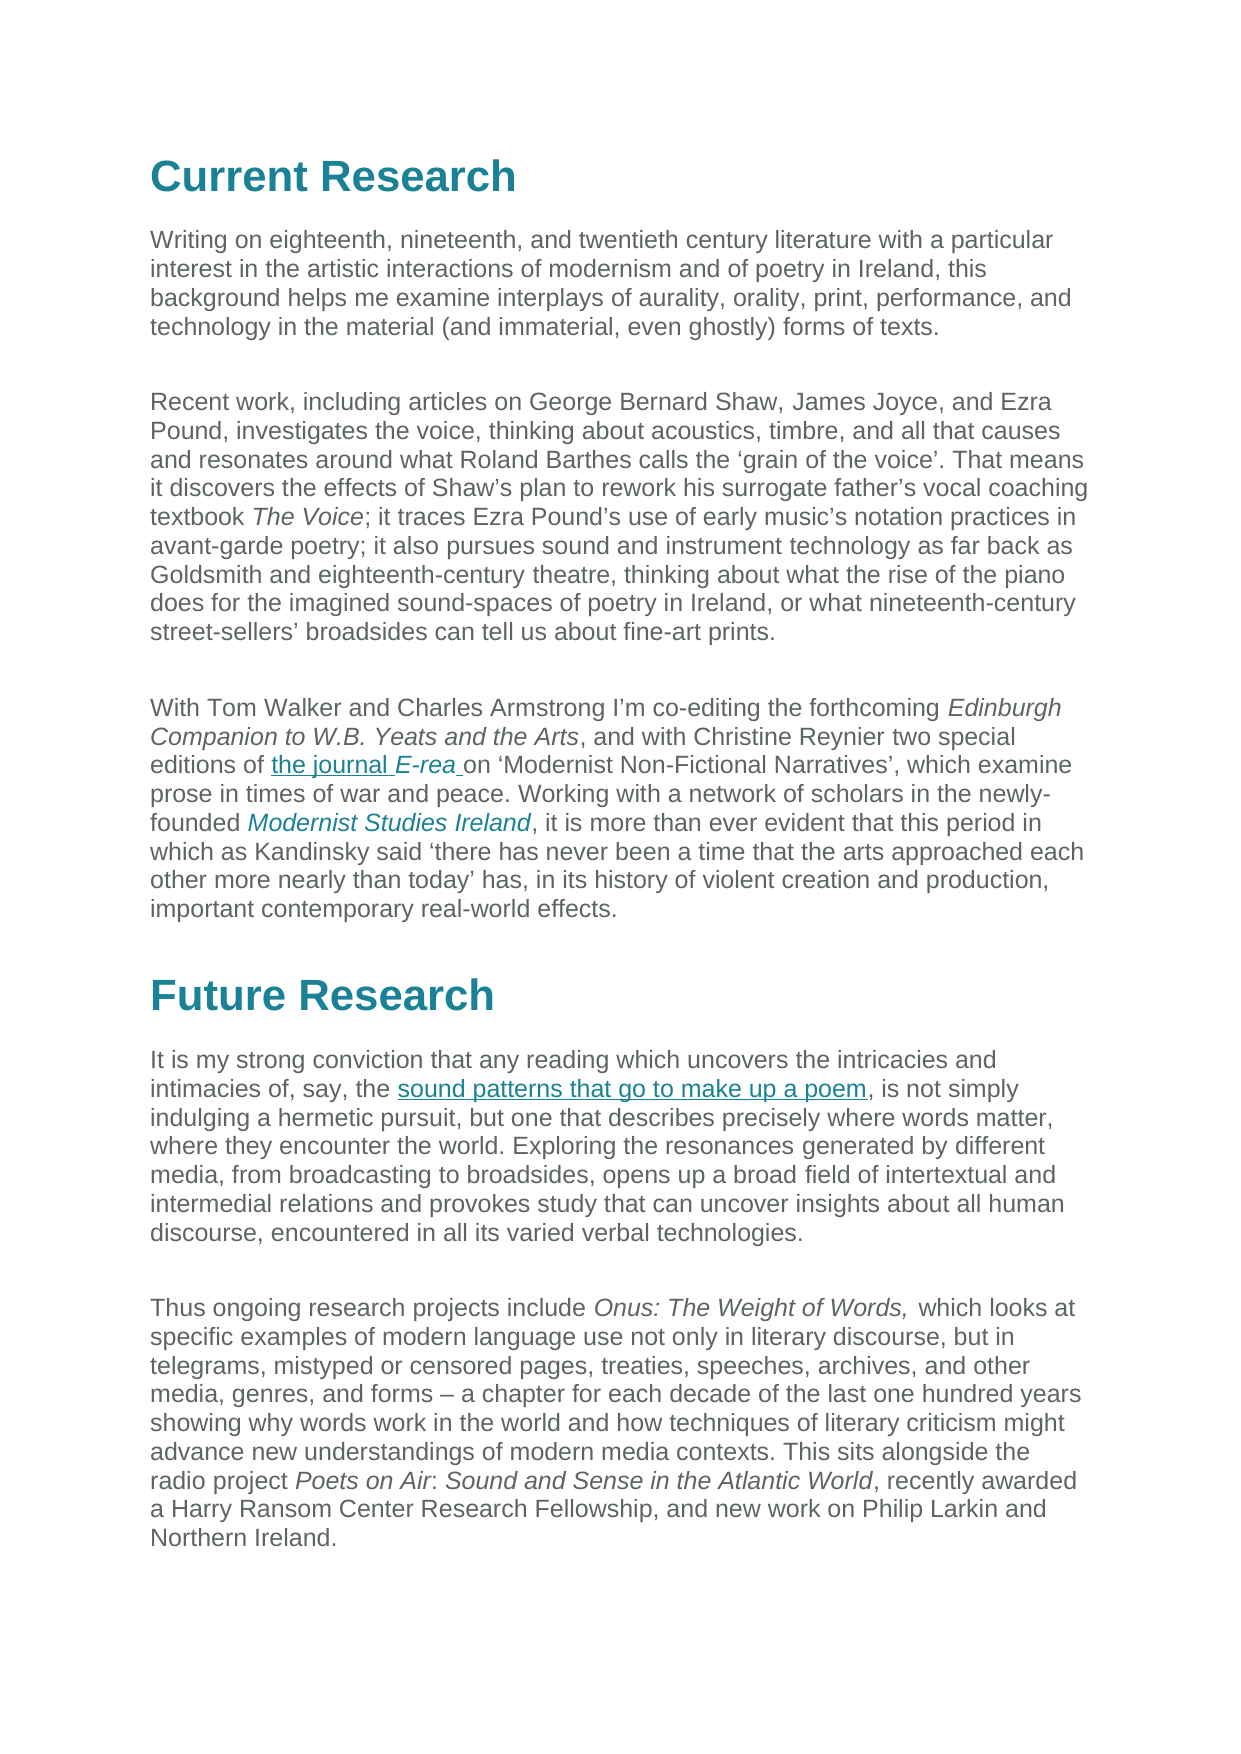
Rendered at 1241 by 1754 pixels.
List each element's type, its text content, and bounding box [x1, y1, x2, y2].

text Writing on eighteenth, nineteenth, and twentieth century literature with a particular interest in the artistic interactions of modernism and of poetry in Ireland, this background helps me examine interplays of aurality, orality, print, performance, and technology in the material (and immaterial, even ghostly) forms of texts. [150, 225, 1090, 340]
text It is my strong conviction that any reading which uncovers the intricacies and intimacies of, say, the sound patterns that go to make up a poem, is not simply indulging a hermetic pursuit, but one that describes precisely where words matter, where they encounter the world. Exploring the resonances generated by different media, from broadcasting to broadsides, opens up a broad field of intertextual and intermedial relations and provokes study that can uncover insights about all human discourse, encountered in all its varied verbal technologies. [150, 1045, 1090, 1246]
text Thus ongoing research projects include Onus: The Weight of Words, which looks at specific examples of modern language use not only in literary discourse, but in telegrams, mistyped or censored pages, treaties, speeches, archives, and other media, genres, and forms – a chapter for each decade of the last one hundred years showing why words work in the world and how techniques of literary criticism might advance new understandings of modern media contexts. This sits alongside the radio project Poets on Air: Sound and Sense in the Atlantic World, recently awarded a Harry Ransom Center Research Fellowship, and new work on Philip Larkin and Northern Ireland. [150, 1293, 1090, 1552]
text Future Research [150, 970, 1090, 1020]
text Recent work, including articles on George Bernard Shaw, James Joyce, and Ezra Pound, investigates the voice, thinking about acoustics, timbre, and all that causes and resonates around what Roland Barthes calls the ‘grain of the voice’. That means it discovers the effects of Shaw’s plan to rework his surrogate father’s vocal coaching textbook The Voice; it traces Ezra Pound’s use of early music’s notation practices in avant-garde poetry; it also pursues sound and instrument technology as far back as Goldsmith and eighteenth-century theatre, thinking about what the rise of the piano does for the imagined sound-spaces of poetry in Ireland, or what nineteenth-century street-sellers’ broadsides can tell us about fine-art prints. [150, 387, 1090, 646]
text Current Research [150, 150, 1090, 200]
text With Tom Walker and Charles Armstrong I’m co-editing the forthcoming Edinburgh Companion to W.B. Yeats and the Arts, and with Christine Reynier two special editions of the journal E-rea on ‘Modernist Non-Fictional Narratives’, which examine prose in times of war and peace. Working with a network of scholars in the newly-founded Modernist Studies Ireland, it is more than ever evident that this period in which as Kandinsky said ‘there has never been a time that the arts approached each other more nearly than today’ has, in its history of violent creation and production, important contemporary real-world effects. [150, 693, 1090, 923]
